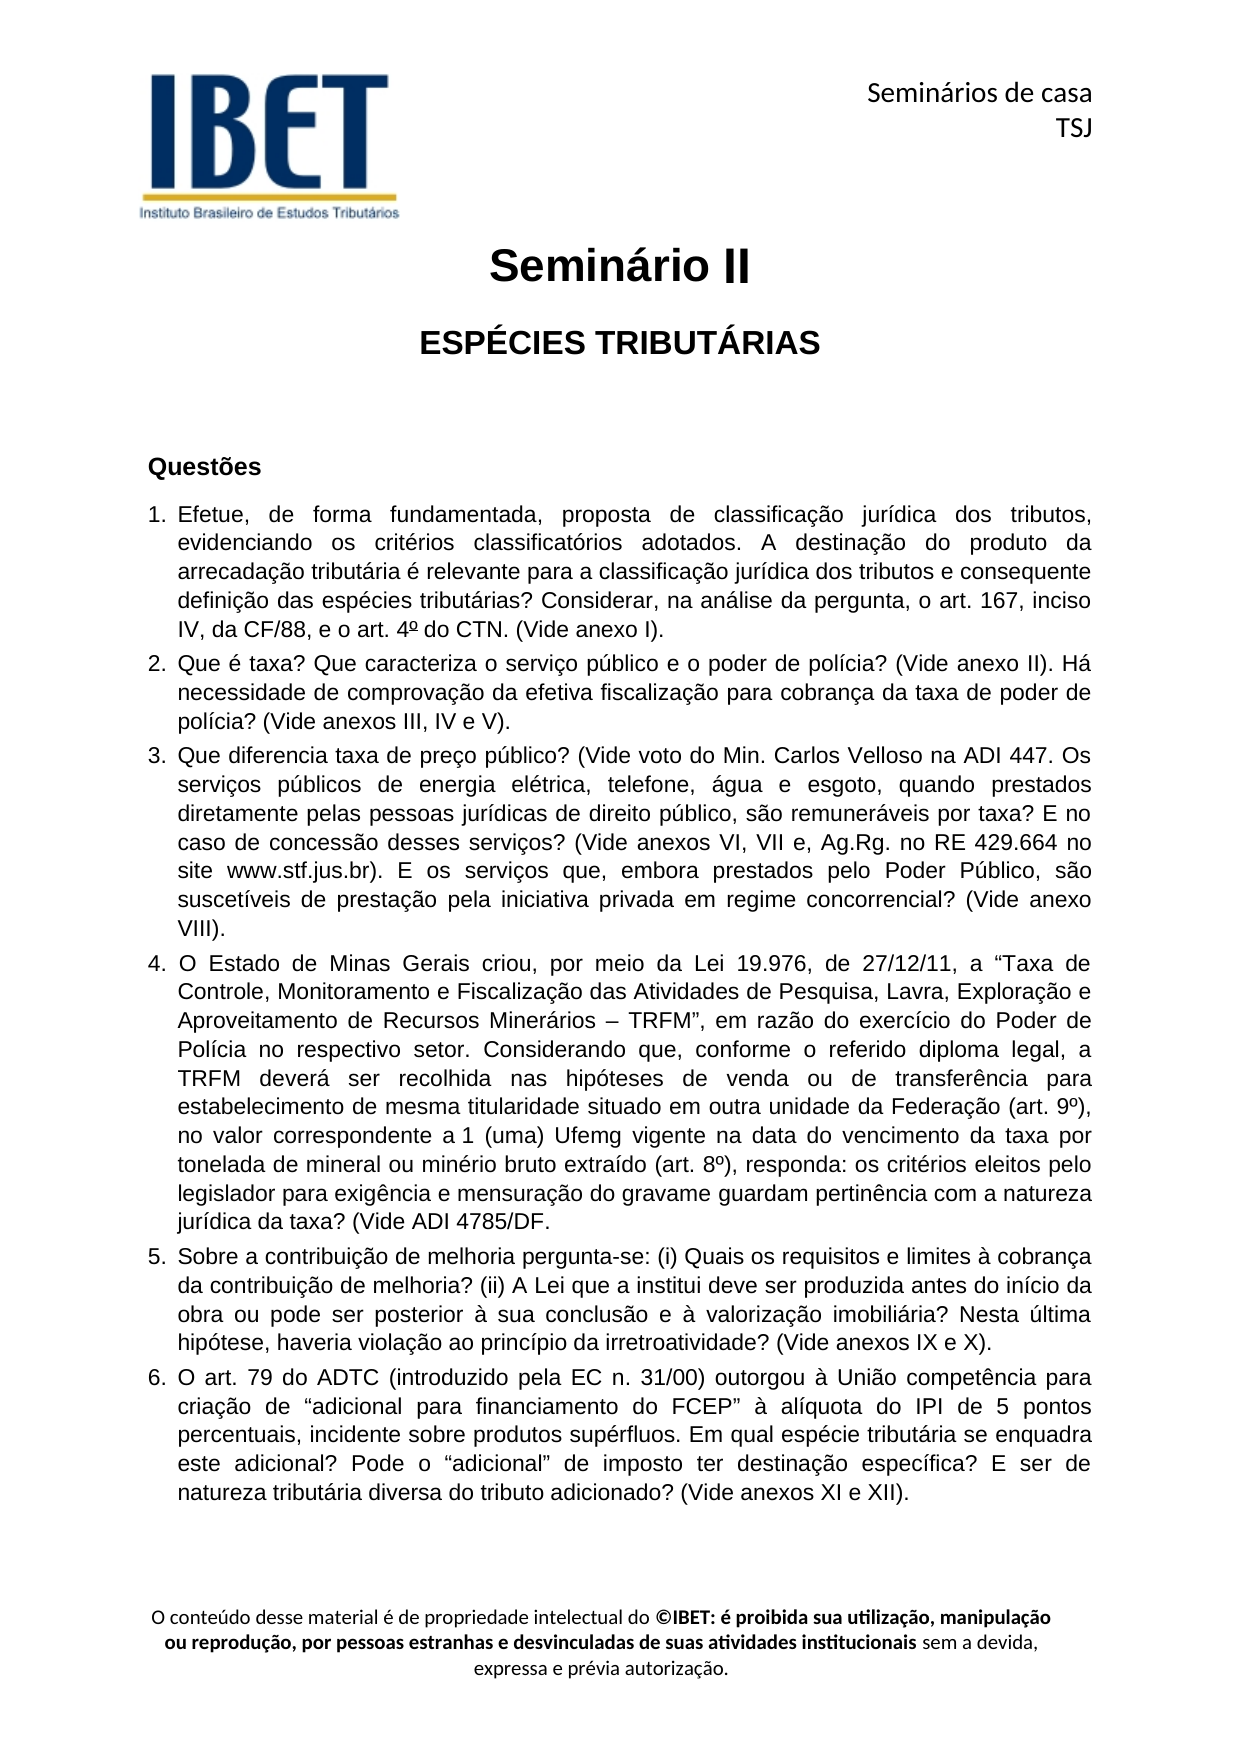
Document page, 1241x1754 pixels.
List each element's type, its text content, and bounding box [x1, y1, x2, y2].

text 2. Que é taxa? Que caracteriza o serviço público e o poder de polícia? (Vide anexo II). Há necessidade de comprovação da efetiva fiscalização para cobrança da taxa de poder de polícia? (Vide anexos III, IV e V). [148, 648, 1092, 734]
text Questões [148, 452, 1092, 480]
text 5. Sobre a contribuição de melhoria pergunta-se: (i) Quais os requisitos e limites à cobrança da contribuição de melhoria? (ii) A Lei que a institui deve ser produzida antes do início da obra ou pode ser posterior à sua conclusão e à valorização imobiliária? Nesta última hipótese, haveria violação ao princípio da irretroatividade? (Vide anexos IX e X). [148, 1241, 1092, 1356]
text Seminário II [148, 236, 1092, 294]
text ESPÉCIES TRIBUTÁRIAS [148, 323, 1092, 361]
text 4. O Estado de Minas Gerais criou, por meio da Lei 19.976, de 27/12/11, a “Taxa de Controle, Monitoramento e Fiscalização das Atividades de Pesquisa, Lavra, Exploração e Aproveitamento de Recursos Minerários – TRFM”, em razão do exercício do Poder de Polícia no respectivo setor. Considerando que, conforme o referido diploma legal, a TRFM deverá ser recolhida nas hipóteses de venda ou de transferência para estabelecimento de mesma titularidade situado em outra unidade da Federação (art. 9º), no valor correspondente a 1 (uma) Ufemg vigente na data do vencimento da taxa por tonelada de mineral ou minério bruto extraído (art. 8º), responda: os critérios eleitos pelo legislador para exigência e mensuração do gravame guardam pertinência com a natureza jurídica da taxa? (Vide ADI 4785/DF. [148, 947, 1092, 1235]
text 3. Que diferencia taxa de preço público? (Vide voto do Min. Carlos Velloso na ADI 447. Os serviços públicos de energia elétrica, telefone, água e esgoto, quando prestados diretamente pelas pessoas jurídicas de direito público, são remuneráveis por taxa? E no caso de concessão desses serviços? (Vide anexos VI, VII e, Ag.Rg. no RE 429.664 no site www.stf.jus.br). E os serviços que, embora prestados pelo Poder Público, são suscetíveis de prestação pela iniciativa privada em regime concorrencial? (Vide anexo VIII). [148, 740, 1092, 941]
text 1. Efetue, de forma fundamentada, proposta de classificação jurídica dos tributos, evidenciando os critérios classificatórios adotados. A destinação do produto da arrecadação tributária é relevante para a classificação jurídica dos tributos e consequente definição das espécies tributárias? Considerar, na análise da pergunta, o art. 167, inciso IV, da CF/88, e o art. 4º do CTN. (Vide anexo I). [148, 498, 1092, 642]
picture [137, 73, 401, 222]
text 6. O art. 79 do ADTC (introduzido pela EC n. 31/00) outorgou à União competência para criação de “adicional para financiamento do FCEP” à alíquota do IPI de 5 pontos percentuais, incidente sobre produtos supérfluos. Em qual espécie tributária se enquadra este adicional? Pode o “adicional” de imposto ter destinação específica? E ser de natureza tributária diversa do tributo adicionado? (Vide anexos XI e XII). [148, 1362, 1092, 1505]
